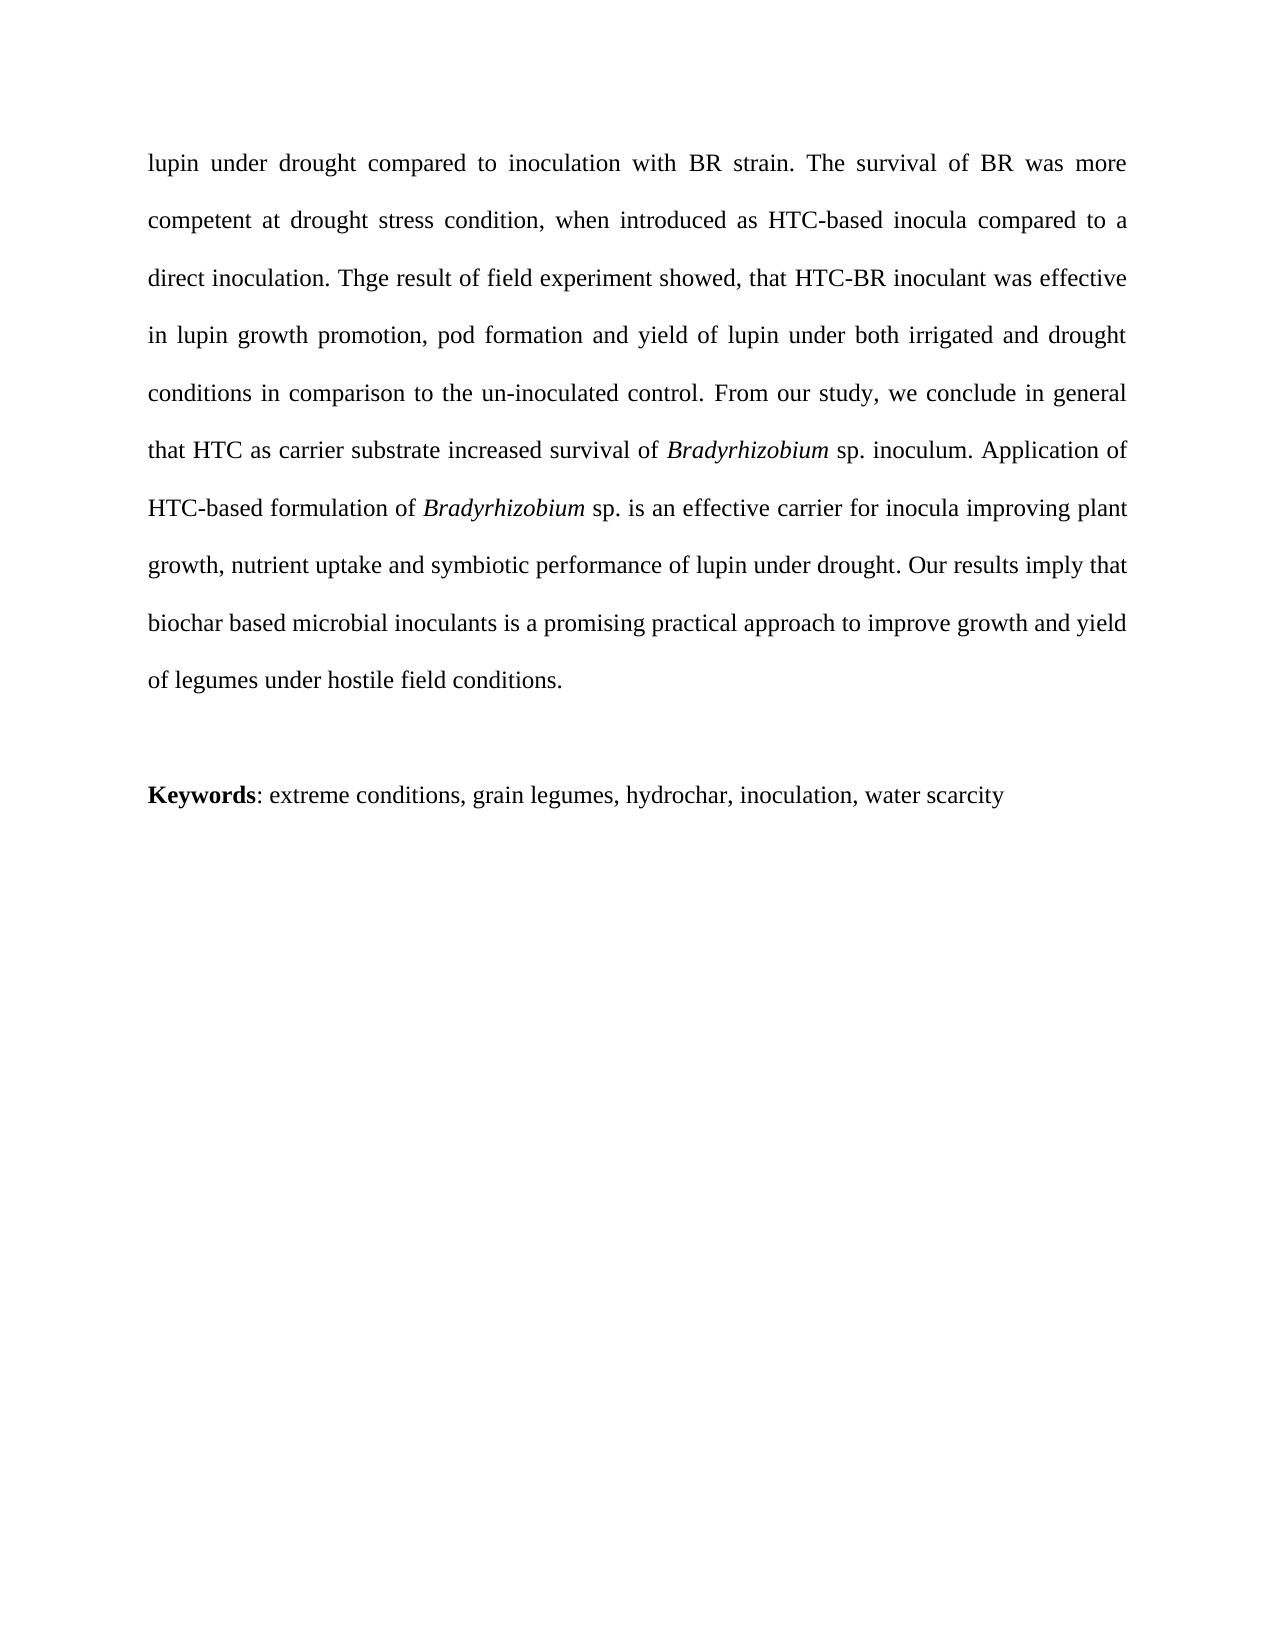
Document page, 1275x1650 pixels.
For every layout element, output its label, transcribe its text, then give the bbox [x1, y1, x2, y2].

text Keywords: extreme conditions, grain legumes, hydrochar, inoculation, water scarcity [148, 780, 1127, 809]
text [148, 148, 1127, 694]
